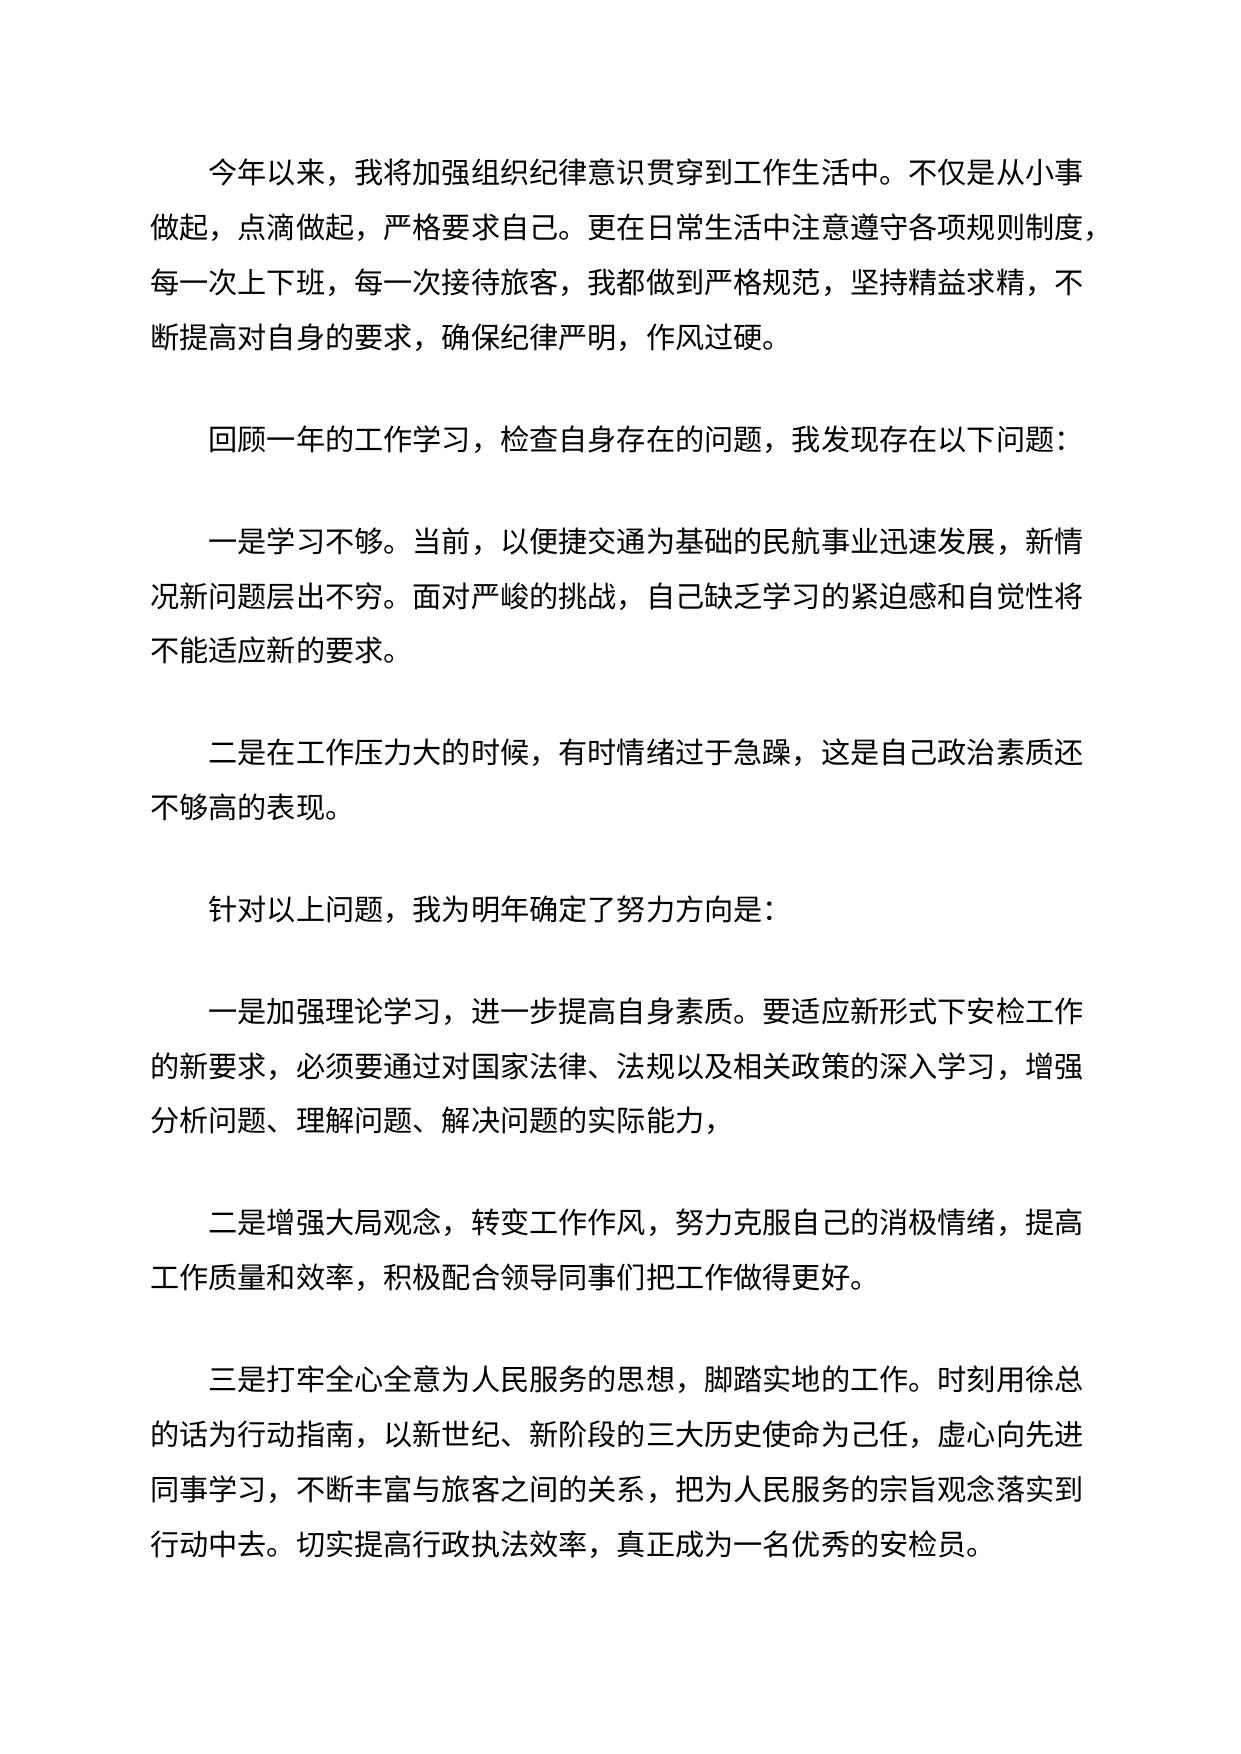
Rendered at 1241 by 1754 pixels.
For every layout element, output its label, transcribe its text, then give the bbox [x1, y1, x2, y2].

text 二是在工作压力大的时候，有时情绪过于急躁，这是自己政治素质还不够高的表现。 [150, 730, 1090, 827]
text 回顾一年的工作学习，检查自身存在的问题，我发现存在以下问题： [150, 416, 1090, 459]
text 二是增强大局观念，转变工作作风，努力克服自己的消极情绪，提高工作质量和效率，积极配合领导同事们把工作做得更好。 [150, 1200, 1090, 1297]
text 针对以上问题，我为明年确定了努力方向是： [150, 886, 1090, 929]
text 一是学习不够。当前，以便捷交通为基础的民航事业迅速发展，新情况新问题层出不穷。面对严峻的挑战，自己缺乏学习的紧迫感和自觉性将不能适应新的要求。 [150, 518, 1090, 670]
text 三是打牢全心全意为人民服务的思想，脚踏实地的工作。时刻用徐总的话为行动指南，以新世纪、新阶段的三大历史使命为己任，虚心向先进同事学习，不断丰富与旅客之间的关系，把为人民服务的宗旨观念落实到行动中去。切实提高行政执法效率，真正成为一名优秀的安检员。 [150, 1356, 1090, 1563]
text 今年以来，我将加强组织纪律意识贯穿到工作生活中。不仅是从小事做起，点滴做起，严格要求自己。更在日常生活中注意遵守各项规则制度，每一次上下班，每一次接待旅客，我都做到严格规范，坚持精益求精，不断提高对自身的要求，确保纪律严明，作风过硬。 [150, 150, 1090, 357]
text 一是加强理论学习，进一步提高自身素质。要适应新形式下安检工作的新要求，必须要通过对国家法律、法规以及相关政策的深入学习，增强分析问题、理解问题、解决问题的实际能力， [150, 988, 1090, 1140]
